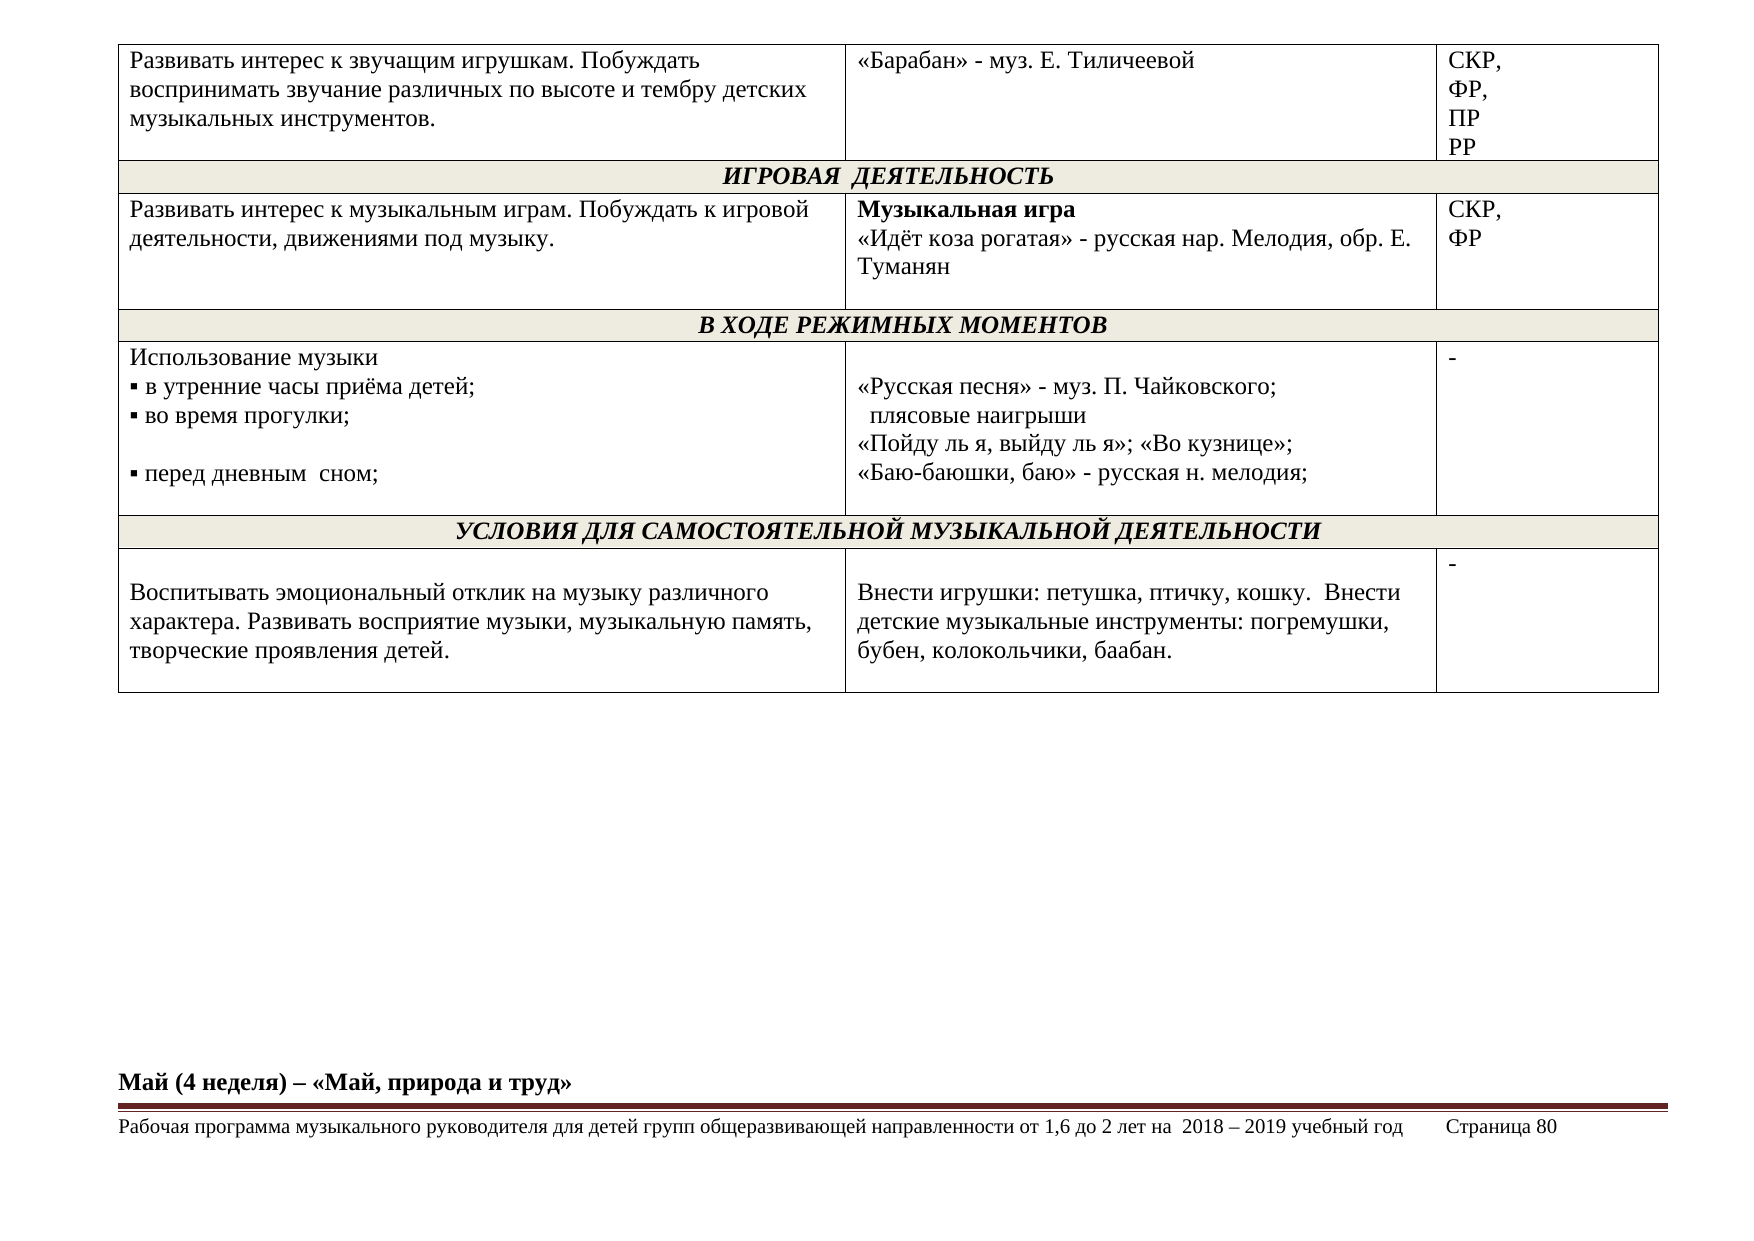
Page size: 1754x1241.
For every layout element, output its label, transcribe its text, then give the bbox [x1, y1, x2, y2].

table_cell - [1437, 549, 1658, 692]
table_cell - [1437, 342, 1658, 515]
text Май (4 неделя) – «Май, природа и труд» [118, 1067, 1668, 1096]
table_cell Использование музыки ▪ в утренние часы приёма детей; ▪ во время прогулки; ▪ перед дневным сном; [119, 342, 845, 515]
table_cell «Русская песня» - муз. П. Чайковского; плясовые наигрыши «Пойду ль я, выйду ль я»; «Во кузнице»; «Баю-баюшки, баю» - русская н. мелодия; [846, 342, 1436, 515]
table_cell ИГРОВАЯ ДЕЯТЕЛЬНОСТЬ [119, 161, 1658, 193]
table_cell СКР, ФР, ПР РР [1437, 45, 1658, 160]
table_cell Музыкальная игра «Идёт коза рогатая» - русская нар. Мелодия, обр. Е. Туманян [846, 194, 1436, 309]
table_cell УСЛОВИЯ ДЛЯ САМОСТОЯТЕЛЬНОЙ МУЗЫКАЛЬНОЙ ДЕЯТЕЛЬНОСТИ [119, 516, 1658, 547]
table_cell Внести игрушки: петушка, птичку, кошку. Внести детские музыкальные инструменты: погремушки, бубен, колокольчики, баабан. [846, 549, 1436, 692]
table_cell Развивать интерес к музыкальным играм. Побуждать к игровой деятельности, движениями под музыку. [119, 194, 845, 309]
table_cell СКР, ФР [1437, 194, 1658, 309]
table_cell В ХОДЕ РЕЖИМНЫХ МОМЕНТОВ [119, 310, 1658, 341]
table_cell «Барабан» - муз. Е. Тиличеевой [846, 45, 1436, 160]
table_cell Воспитывать эмоциональный отклик на музыку различного характера. Развивать восприятие музыки, музыкальную память, творческие проявления детей. [119, 549, 845, 692]
table_cell Развивать интерес к звучащим игрушкам. Побуждать воспринимать звучание различных по высоте и тембру детских музыкальных инструментов. [119, 45, 845, 160]
